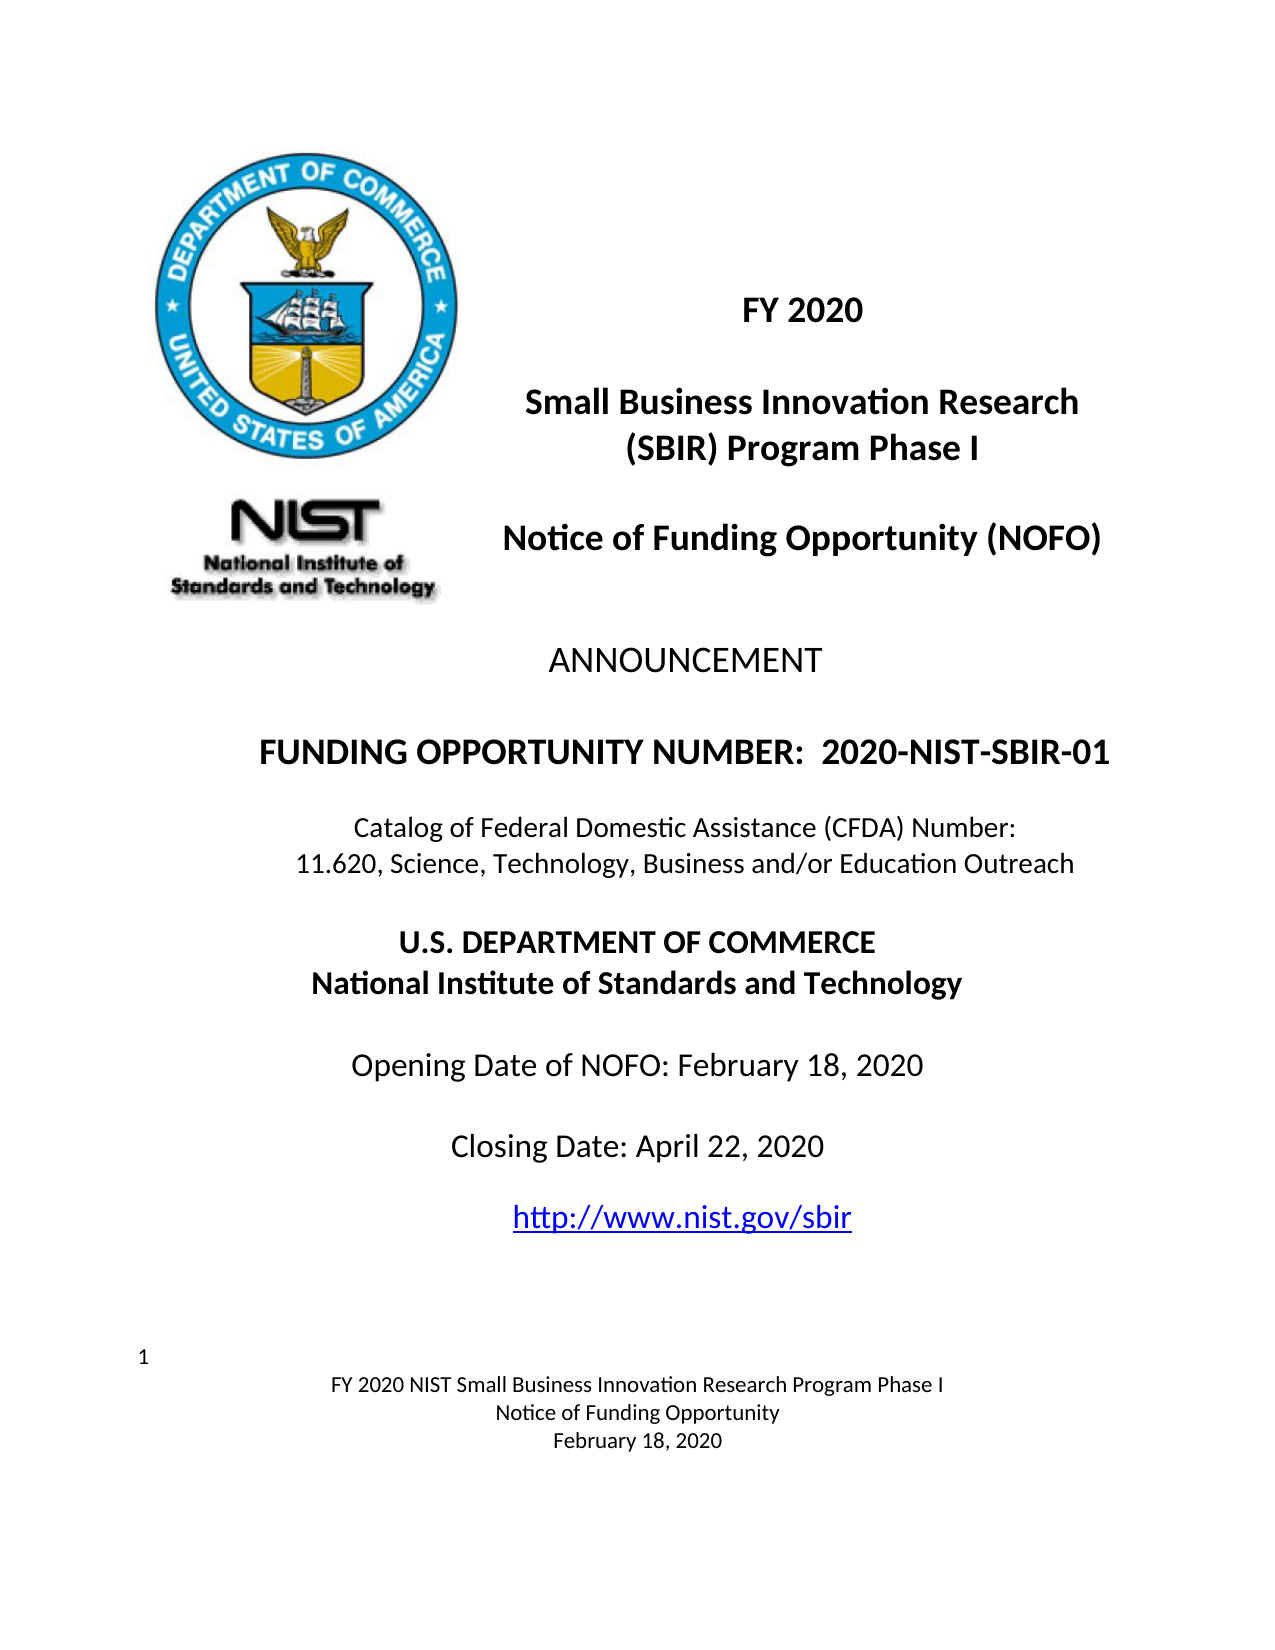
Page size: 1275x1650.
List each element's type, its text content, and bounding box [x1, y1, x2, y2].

picture [149, 150, 462, 607]
text Notice of Funding Opportunity (NOFO) [502, 514, 1137, 560]
text Opening Date of NOFO: February 18, 2020 [194, 1044, 1080, 1084]
text http://www.nist.gov/sbir [437, 1196, 1080, 1237]
text Catalog of Federal Domestic Assistance (CFDA) Number: 11.620, Science, Technology, Business and/or Education Outreach [295, 809, 1096, 881]
text Closing Date: April 22, 2020 [194, 1125, 1080, 1166]
text Small Business Innovation Research (SBIR) Program Phase I [508, 378, 1097, 469]
text FUNDING OPPORTUNITY NUMBER: 2020-NIST-SBIR-01 [259, 728, 1137, 774]
text ANNOUNCEMENT [548, 636, 1137, 682]
text U.S. DEPARTMENT OF COMMERCE National Institute of Standards and Technology [311, 921, 966, 1003]
text FY 2020 [742, 286, 1137, 332]
